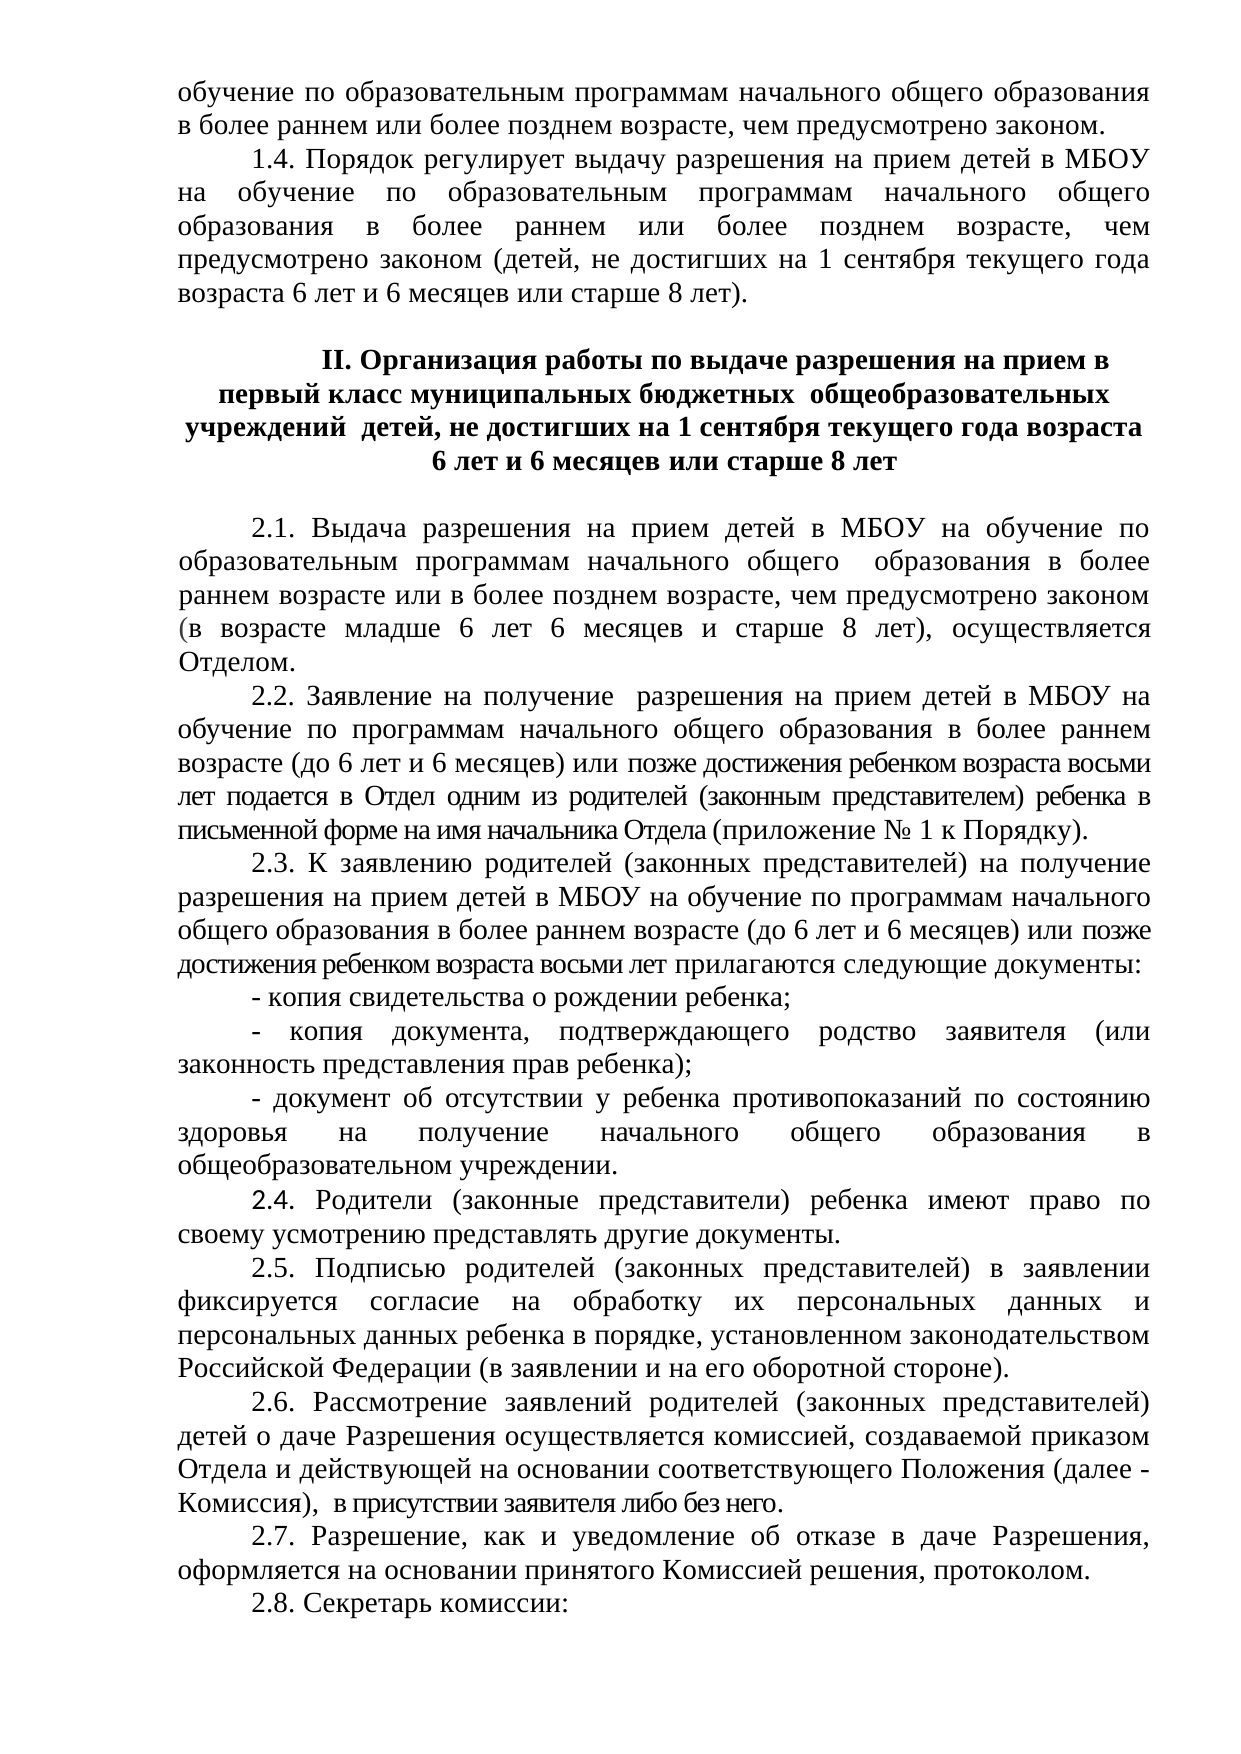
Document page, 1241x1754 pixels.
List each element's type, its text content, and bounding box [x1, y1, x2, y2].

text 2.8. Секретарь комиссии: [177, 1585, 1152, 1619]
text - копия свидетельства о рождении ребенка; [177, 979, 1152, 1013]
text 2.6. Рассмотрение заявлений родителей (законных представителей) детей о даче Разрешения осуществляется комиссией, создаваемой приказом Отдела и действующей на основании соответствующего Положения (далее - Комиссия), в присутствии заявителя либо без него. [177, 1384, 1152, 1518]
text 1.4. Порядок регулирует выдачу разрешения на прием детей в МБОУ на обучение по образовательным программам начального общего образования в более раннем или более позднем возрасте, чем предусмотрено законом (детей, не достигших на 1 сентября текущего года возраста 6 лет и 6 месяцев или старше 8 лет). [177, 141, 1152, 309]
text - копия документа, подтверждающего родство заявителя (или законность представления прав ребенка); [177, 1013, 1152, 1080]
text 2.5. Подписью родителей (законных представителей) в заявлении фиксируется согласие на обработку их персональных данных и персональных данных ребенка в порядке, установленном законодательством Российской Федерации (в заявлении и на его оборотной стороне). [177, 1250, 1152, 1384]
text 2.4. Родители (законные представители) ребенка имеют право по своему усмотрению представлять другие документы. [177, 1181, 1152, 1250]
text - документ об отсутствии у ребенка противопоказаний по состоянию здоровья на получение начального общего образования в общеобразовательном учреждении. [177, 1080, 1152, 1181]
text 2.2. Заявление на получение разрешения на прием детей в МБОУ на обучение по программам начального общего образования в более раннем возрасте (до 6 лет и 6 месяцев) или позже достижения ребенком возраста восьми лет подается в Отдел одним из родителей (законным представителем) ребенка в письменной форме на имя начальника Отдела (приложение № 1 к Порядку). [177, 678, 1152, 845]
text 2.7. Разрешение, как и уведомление об отказе в даче Разрешения, оформляется на основании принятого Комиссией решения, протоколом. [177, 1518, 1152, 1585]
text 2.3. К заявлению родителей (законных представителей) на получение разрешения на прием детей в МБОУ на обучение по программам начального общего образования в более раннем возрасте (до 6 лет и 6 месяцев) или позже достижения ребенком возраста восьми лет прилагаются следующие документы: [177, 845, 1152, 979]
text 2.1. Выдача разрешения на прием детей в МБОУ на обучение по образовательным программам начального общего образования в более раннем возрасте или в более позднем возрасте, чем предусмотрено законом (в возрасте младше 6 лет 6 месяцев и старше 8 лет), осуществляется Отделом. [178, 510, 1152, 678]
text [177, 74, 1152, 141]
text II. Организация работы по выдаче разрешения на прием в первый класс муниципальных бюджетных общеобразовательных учреждений детей, не достигших на 1 сентября текущего года возраста 6 лет и 6 месяцев или старше 8 лет [177, 342, 1152, 476]
